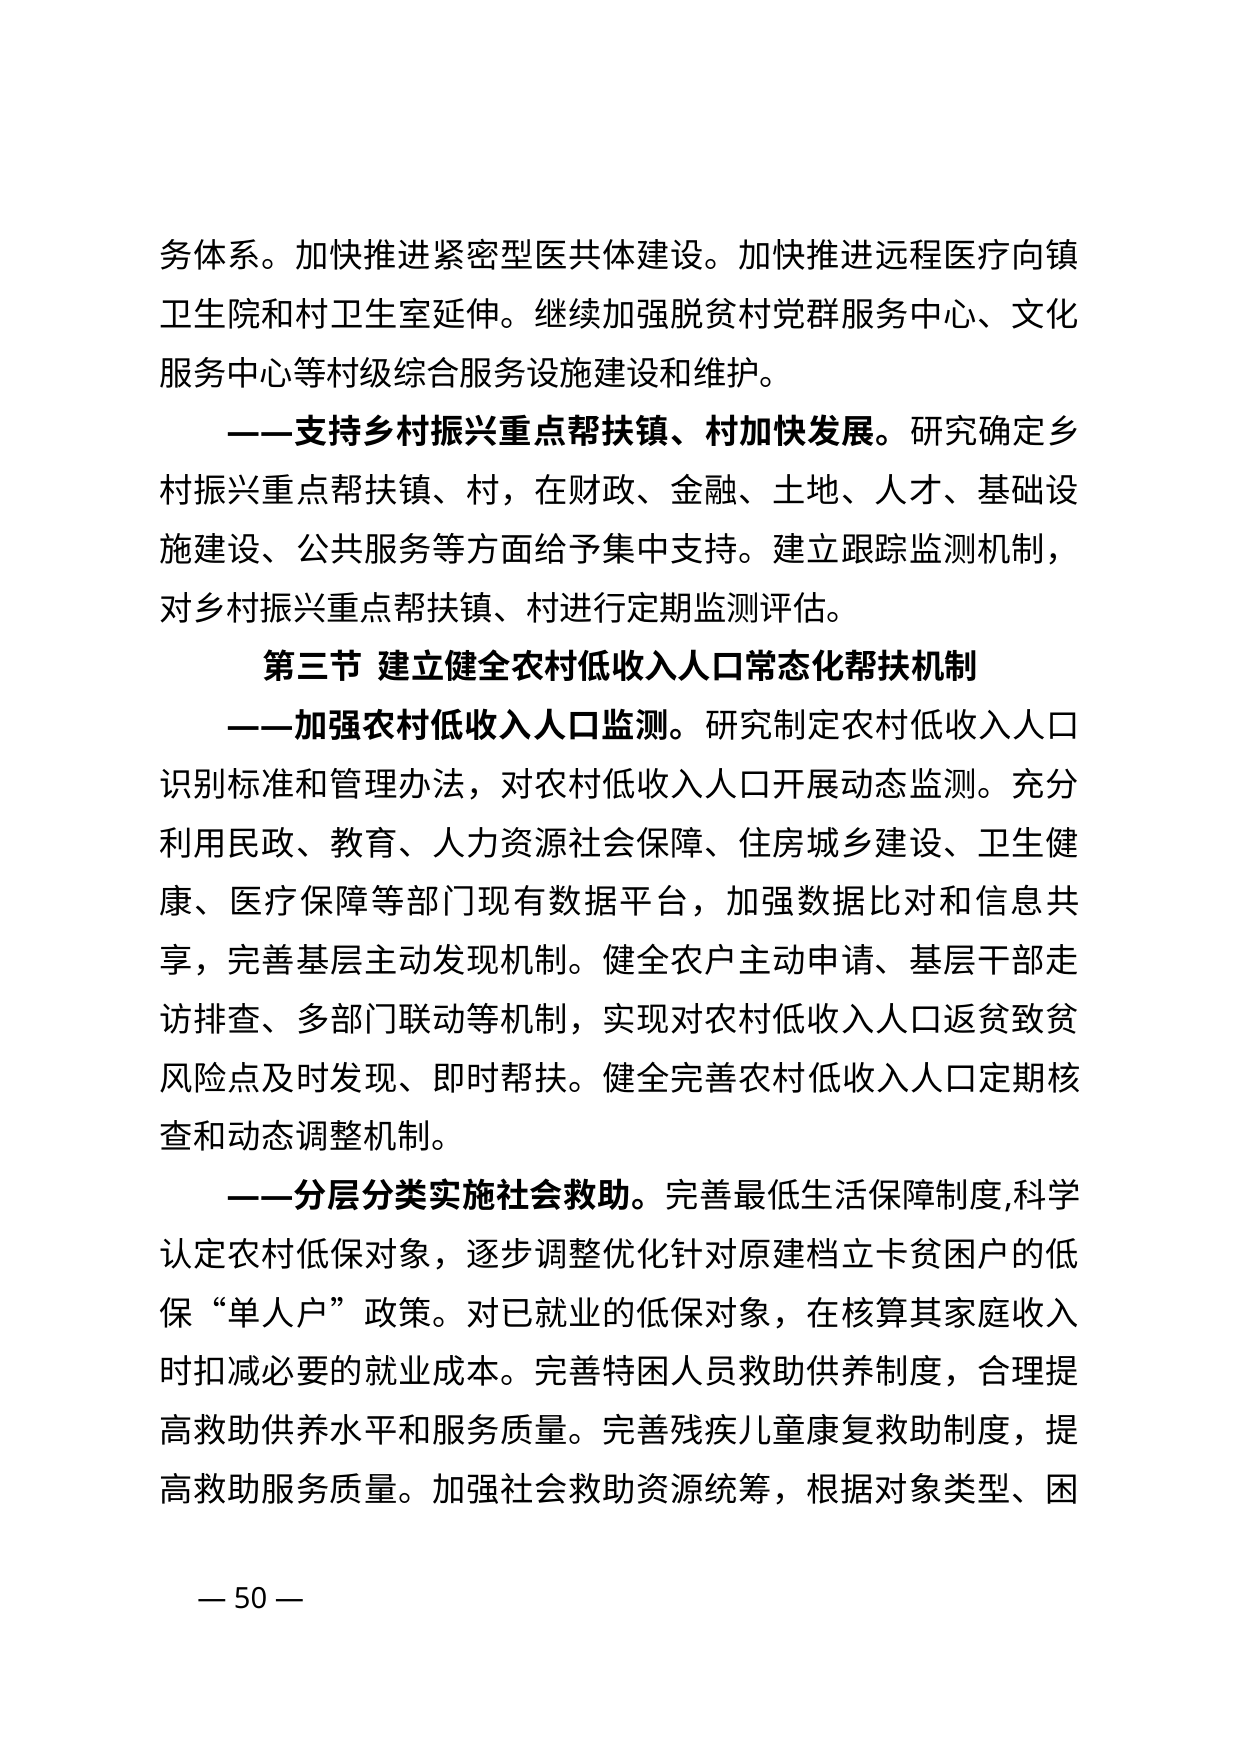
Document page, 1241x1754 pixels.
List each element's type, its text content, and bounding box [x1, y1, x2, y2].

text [159, 221, 1081, 397]
text ——支持乡村振兴重点帮扶镇、村加快发展。研究确定乡村振兴重点帮扶镇、村，在财政、金融、土地、人才、基础设施建设、公共服务等方面给予集中支持。建立跟踪监测机制，对乡村振兴重点帮扶镇、村进行定期监测评估。 [159, 397, 1081, 632]
text 第三节 建立健全农村低收入人口常态化帮扶机制 [159, 632, 1081, 691]
text ——加强农村低收入人口监测。研究制定农村低收入人口识别标准和管理办法，对农村低收入人口开展动态监测。充分利用民政、教育、人力资源社会保障、住房城乡建设、卫生健康、医疗保障等部门现有数据平台，加强数据比对和信息共享，完善基层主动发现机制。健全农户主动申请、基层干部走访排查、多部门联动等机制，实现对农村低收入人口返贫致贫风险点及时发现、即时帮扶。健全完善农村低收入人口定期核查和动态调整机制。 [159, 691, 1081, 1161]
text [159, 1161, 1081, 1513]
